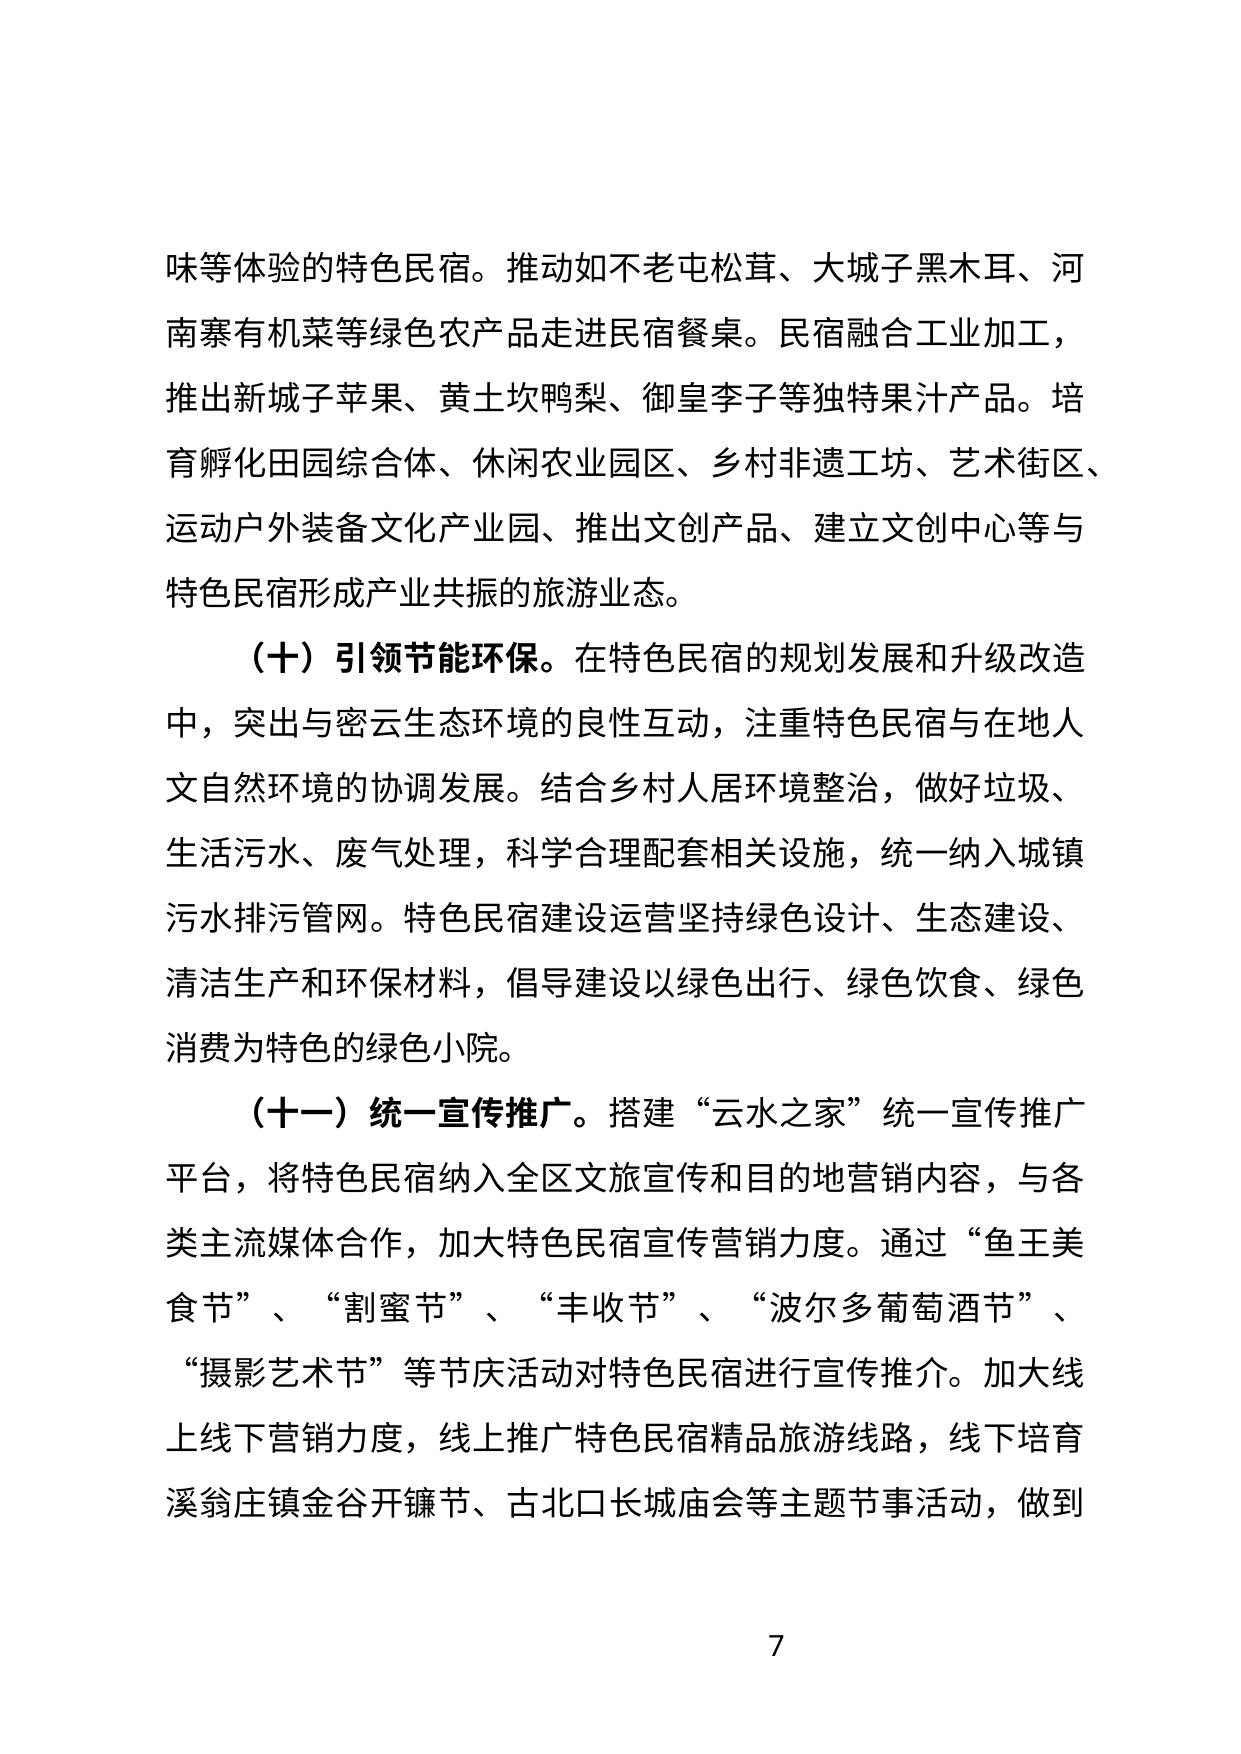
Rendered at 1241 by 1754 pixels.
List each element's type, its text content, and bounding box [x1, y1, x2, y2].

text （十）引领节能环保。在特色民宿的规划发展和升级改造中，突出与密云生态环境的良性互动，注重特色民宿与在地人文自然环境的协调发展。结合乡村人居环境整治，做好垃圾、生活污水、废气处理，科学合理配套相关设施，统一纳入城镇污水排污管网。特色民宿建设运营坚持绿色设计、生态建设、清洁生产和环保材料，倡导建设以绿色出行、绿色饮食、绿色消费为特色的绿色小院。 [165, 623, 1087, 1078]
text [165, 233, 1087, 623]
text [165, 1078, 1087, 1533]
